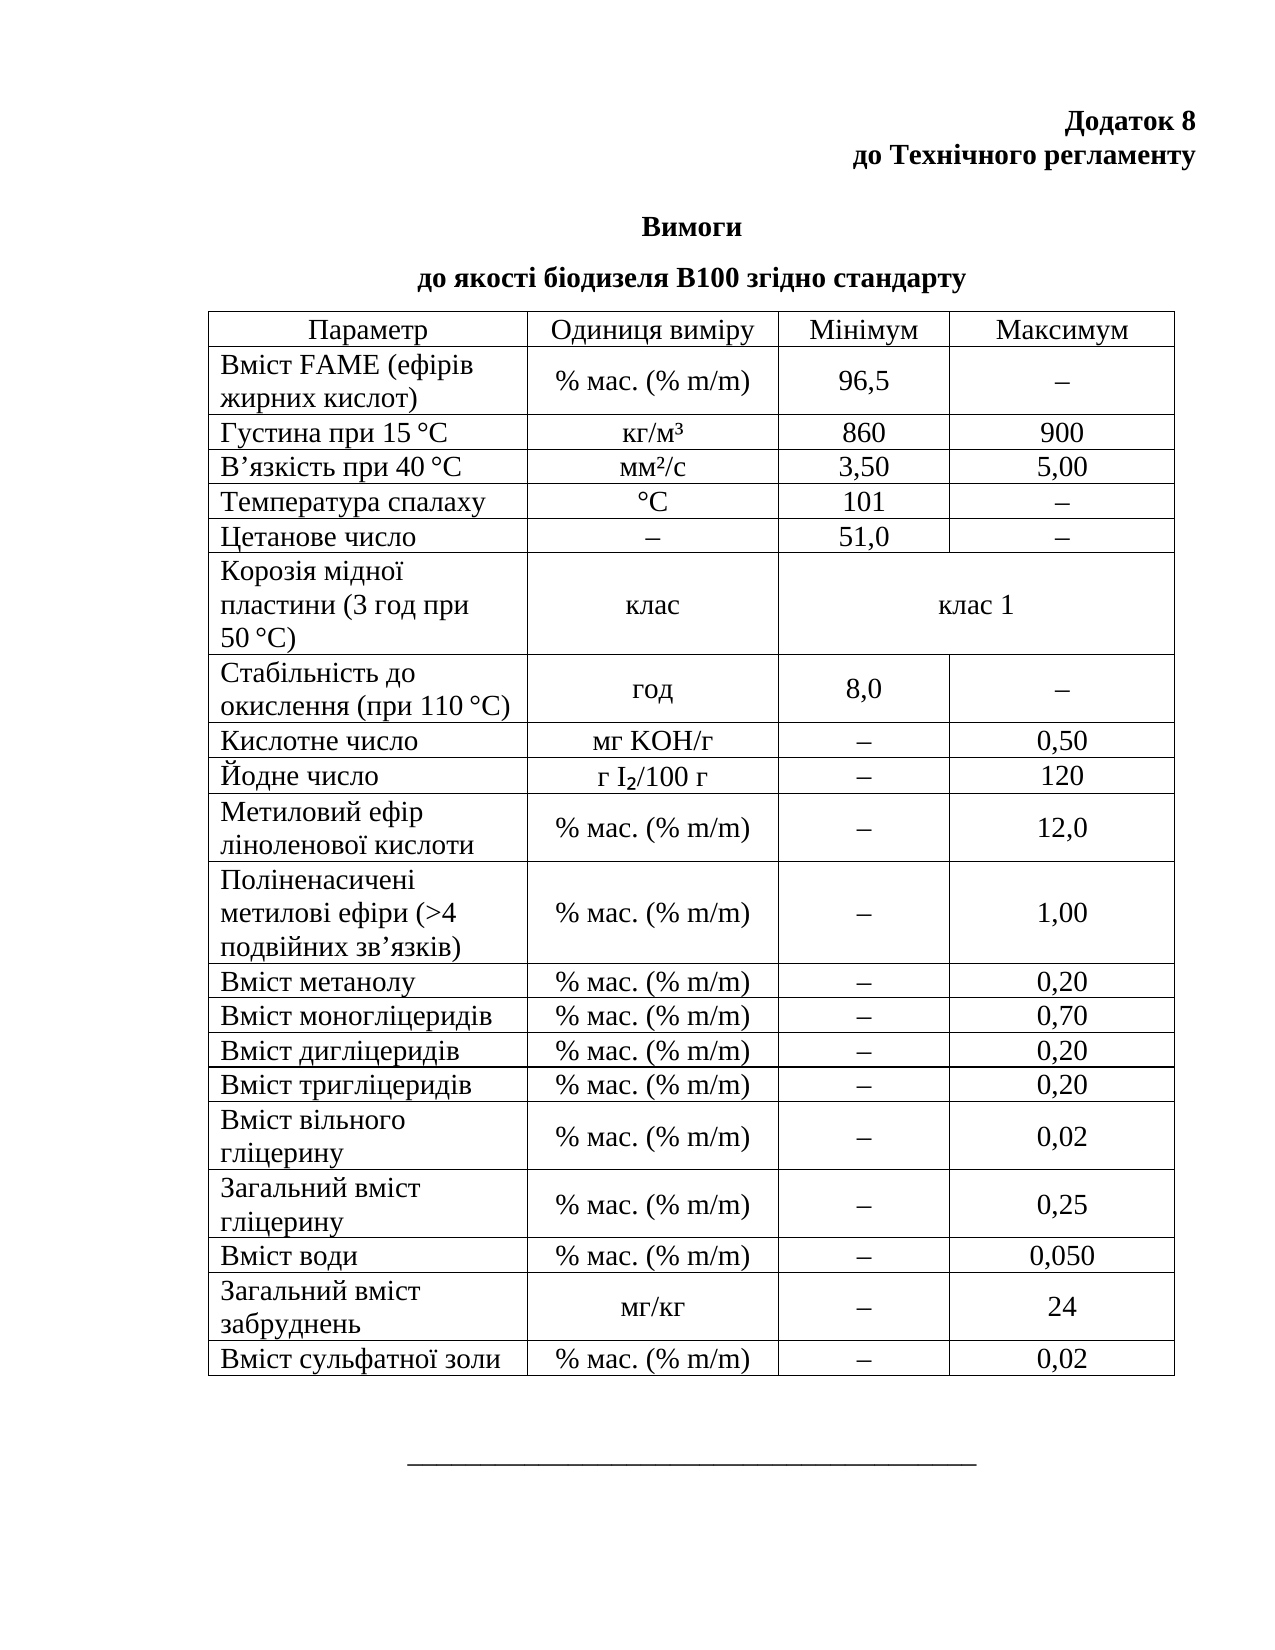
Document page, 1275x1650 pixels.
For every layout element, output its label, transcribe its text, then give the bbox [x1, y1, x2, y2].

table_cell % мас. (% m/m) [528, 1341, 778, 1374]
table_cell Густина при 15 °C [209, 415, 527, 448]
table_cell – [779, 1102, 949, 1169]
table_cell Йодне число [209, 758, 527, 793]
table_cell – [950, 519, 1174, 552]
table_cell % мас. (% m/m) [528, 1170, 778, 1237]
table_cell 24 [950, 1273, 1174, 1340]
table_cell 0,050 [950, 1238, 1174, 1272]
table_cell – [528, 519, 778, 552]
table_cell мм²/с [528, 450, 778, 483]
table_cell – [779, 758, 949, 793]
table_cell – [779, 1170, 949, 1237]
table_cell Вміст тригліцеридів [209, 1068, 527, 1101]
table_cell – [779, 794, 949, 861]
table_cell 860 [779, 415, 949, 448]
text до Технічного регламенту [187, 137, 1196, 171]
table_cell 0,25 [950, 1170, 1174, 1237]
table_cell – [779, 1273, 949, 1340]
table_cell 0,02 [950, 1102, 1174, 1169]
table_cell 1,00 [950, 862, 1174, 963]
table_cell % мас. (% m/m) [528, 862, 778, 963]
text до якості біодизеля B100 згідно стандарту [187, 260, 1196, 294]
table_cell клас [528, 553, 778, 654]
table_cell 0,02 [950, 1341, 1174, 1374]
table_header Максимум [950, 312, 1174, 346]
table_cell Вміст дигліцеридів [209, 1033, 527, 1066]
table_cell Стабільність до окислення (при 110 °C) [209, 655, 527, 722]
table_cell Вміст сульфатної золи [209, 1341, 527, 1374]
table_cell – [779, 998, 949, 1032]
table_cell % мас. (% m/m) [528, 1033, 778, 1066]
table_cell 8,0 [779, 655, 949, 722]
table_cell – [779, 723, 949, 757]
table_cell % мас. (% m/m) [528, 964, 778, 997]
table_cell Метиловий ефір ліноленової кислоти [209, 794, 527, 861]
table_cell – [779, 1033, 949, 1066]
text _______________________________________ [187, 1435, 1196, 1468]
table_cell г I₂/100 г [528, 758, 778, 793]
table_cell % мас. (% m/m) [528, 347, 778, 414]
table_cell 120 [950, 758, 1174, 793]
table_cell % мас. (% m/m) [528, 1068, 778, 1101]
table_header Одиниця виміру [528, 312, 778, 346]
text Додаток 8 [187, 103, 1196, 137]
table_cell 0,70 [950, 998, 1174, 1032]
table_cell мг/кг [528, 1273, 778, 1340]
table_cell – [779, 1238, 949, 1272]
table_cell 5,00 [950, 450, 1174, 483]
table_cell Вміст FAME (ефірів жирних кислот) [209, 347, 527, 414]
table_cell 0,20 [950, 1068, 1174, 1101]
table_cell 96,5 [779, 347, 949, 414]
table_cell 0,20 [950, 964, 1174, 997]
table_cell Температура спалаху [209, 484, 527, 518]
table_cell Вміст вільного гліцерину [209, 1102, 527, 1169]
table_header Параметр [209, 312, 527, 346]
table_cell Вміст моногліцеридів [209, 998, 527, 1032]
table_cell 0,20 [950, 1033, 1174, 1066]
table_cell 12,0 [950, 794, 1174, 861]
table_cell Цетанове число [209, 519, 527, 552]
table_cell Загальний вміст гліцерину [209, 1170, 527, 1237]
table_cell – [950, 655, 1174, 722]
table_cell Корозія мідної пластини (3 год при 50 °C) [209, 553, 527, 654]
table_cell – [779, 964, 949, 997]
table_header Мінімум [779, 312, 949, 346]
table_cell Вміст води [209, 1238, 527, 1272]
table_cell – [779, 1068, 949, 1101]
table_cell – [950, 484, 1174, 518]
table_cell мг KOH/г [528, 723, 778, 757]
table_cell В’язкість при 40 °C [209, 450, 527, 483]
table_cell 51,0 [779, 519, 949, 552]
table_cell – [779, 1341, 949, 1374]
table_cell °C [528, 484, 778, 518]
table_cell 900 [950, 415, 1174, 448]
table_cell % мас. (% m/m) [528, 1102, 778, 1169]
table_cell Вміст метанолу [209, 964, 527, 997]
table_cell % мас. (% m/m) [528, 1238, 778, 1272]
table_cell 3,50 [779, 450, 949, 483]
table_cell Кислотне число [209, 723, 527, 757]
table_cell % мас. (% m/m) [528, 794, 778, 861]
table_cell 101 [779, 484, 949, 518]
table_cell кг/м³ [528, 415, 778, 448]
table_cell 0,50 [950, 723, 1174, 757]
table_cell – [779, 862, 949, 963]
table_cell Загальний вміст забруднень [209, 1273, 527, 1340]
table_cell % мас. (% m/m) [528, 998, 778, 1032]
table_cell Поліненасичені метилові ефіри (>4 подвійних зв’язків) [209, 862, 527, 963]
table_cell – [950, 347, 1174, 414]
table_cell клас 1 [779, 553, 1174, 654]
table_cell год [528, 655, 778, 722]
text Вимоги [187, 209, 1196, 243]
